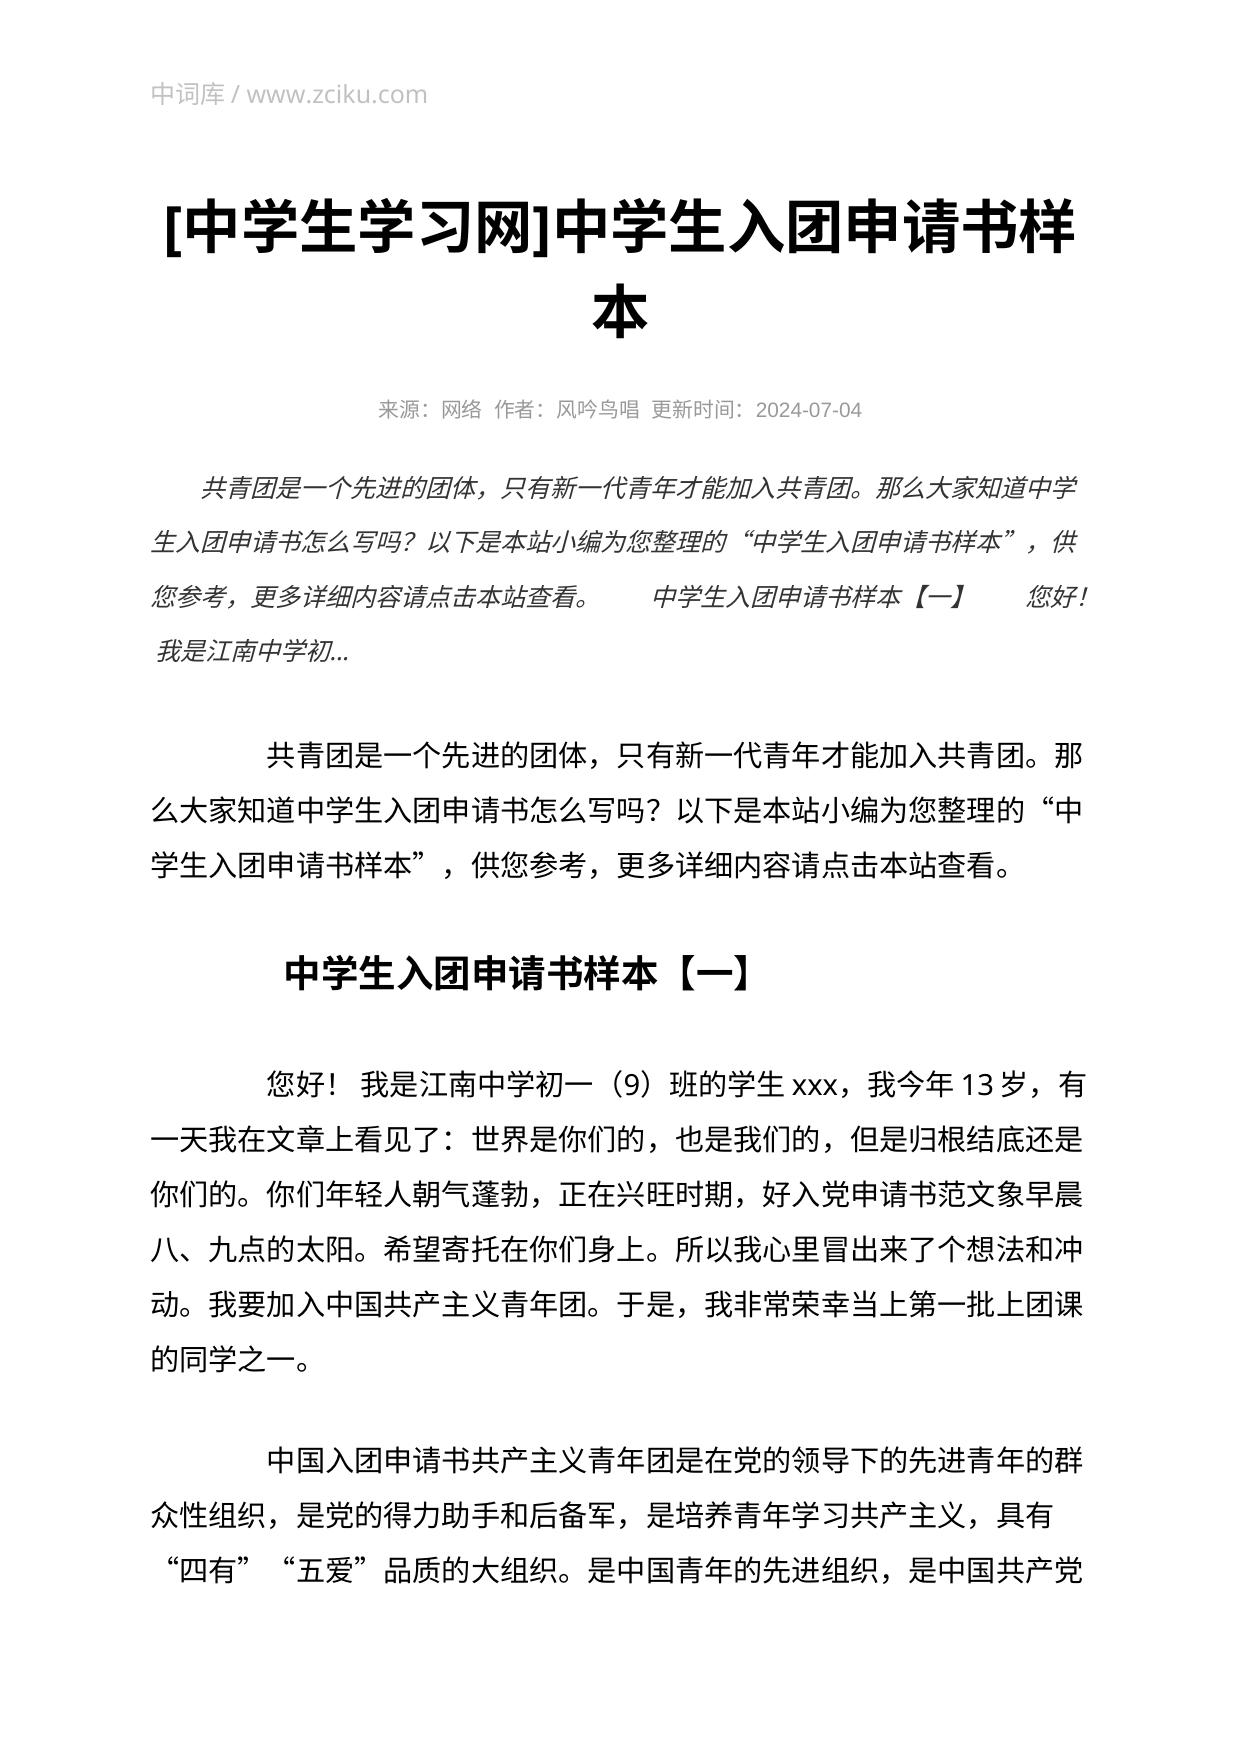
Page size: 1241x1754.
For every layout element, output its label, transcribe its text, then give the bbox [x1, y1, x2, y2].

text 共青团是一个先进的团体，只有新一代青年才能加入共青团。那么大家知道中学生入团申请书怎么写吗？以下是本站小编为您整理的“中学生入团申请书样本”，供您参考，更多详细内容请点击本站查看。 [150, 733, 1090, 885]
text 共青团是一个先进的团体，只有新一代青年才能加入共青团。那么大家知道中学生入团申请书怎么写吗？以下是本站小编为您整理的“中学生入团申请书样本”，供您参考，更多详细内容请点击本站查看。 中学生入团申请书样本【一】 您好！ 我是江南中学初... [150, 468, 1090, 668]
text 来源：网络 作者：风吟鸟唱 更新时间：2024-07-04 [150, 397, 1090, 421]
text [150, 1438, 1090, 1590]
subtitle [中学生学习网]中学生入团申请书样本 [150, 181, 1090, 351]
text 中学生入团申请书样本【一】 [150, 944, 1090, 998]
text 您好！ 我是江南中学初一（9）班的学生xxx，我今年13岁，有一天我在文章上看见了：世界是你们的，也是我们的，但是归根结底还是你们的。你们年轻人朝气蓬勃，正在兴旺时期，好入党申请书范文象早晨八、九点的太阳。希望寄托在你们身上。所以我心里冒出来了个想法和冲动。我要加入中国共产主义青年团。于是，我非常荣幸当上第一批上团课的同学之一。 [150, 1062, 1090, 1378]
